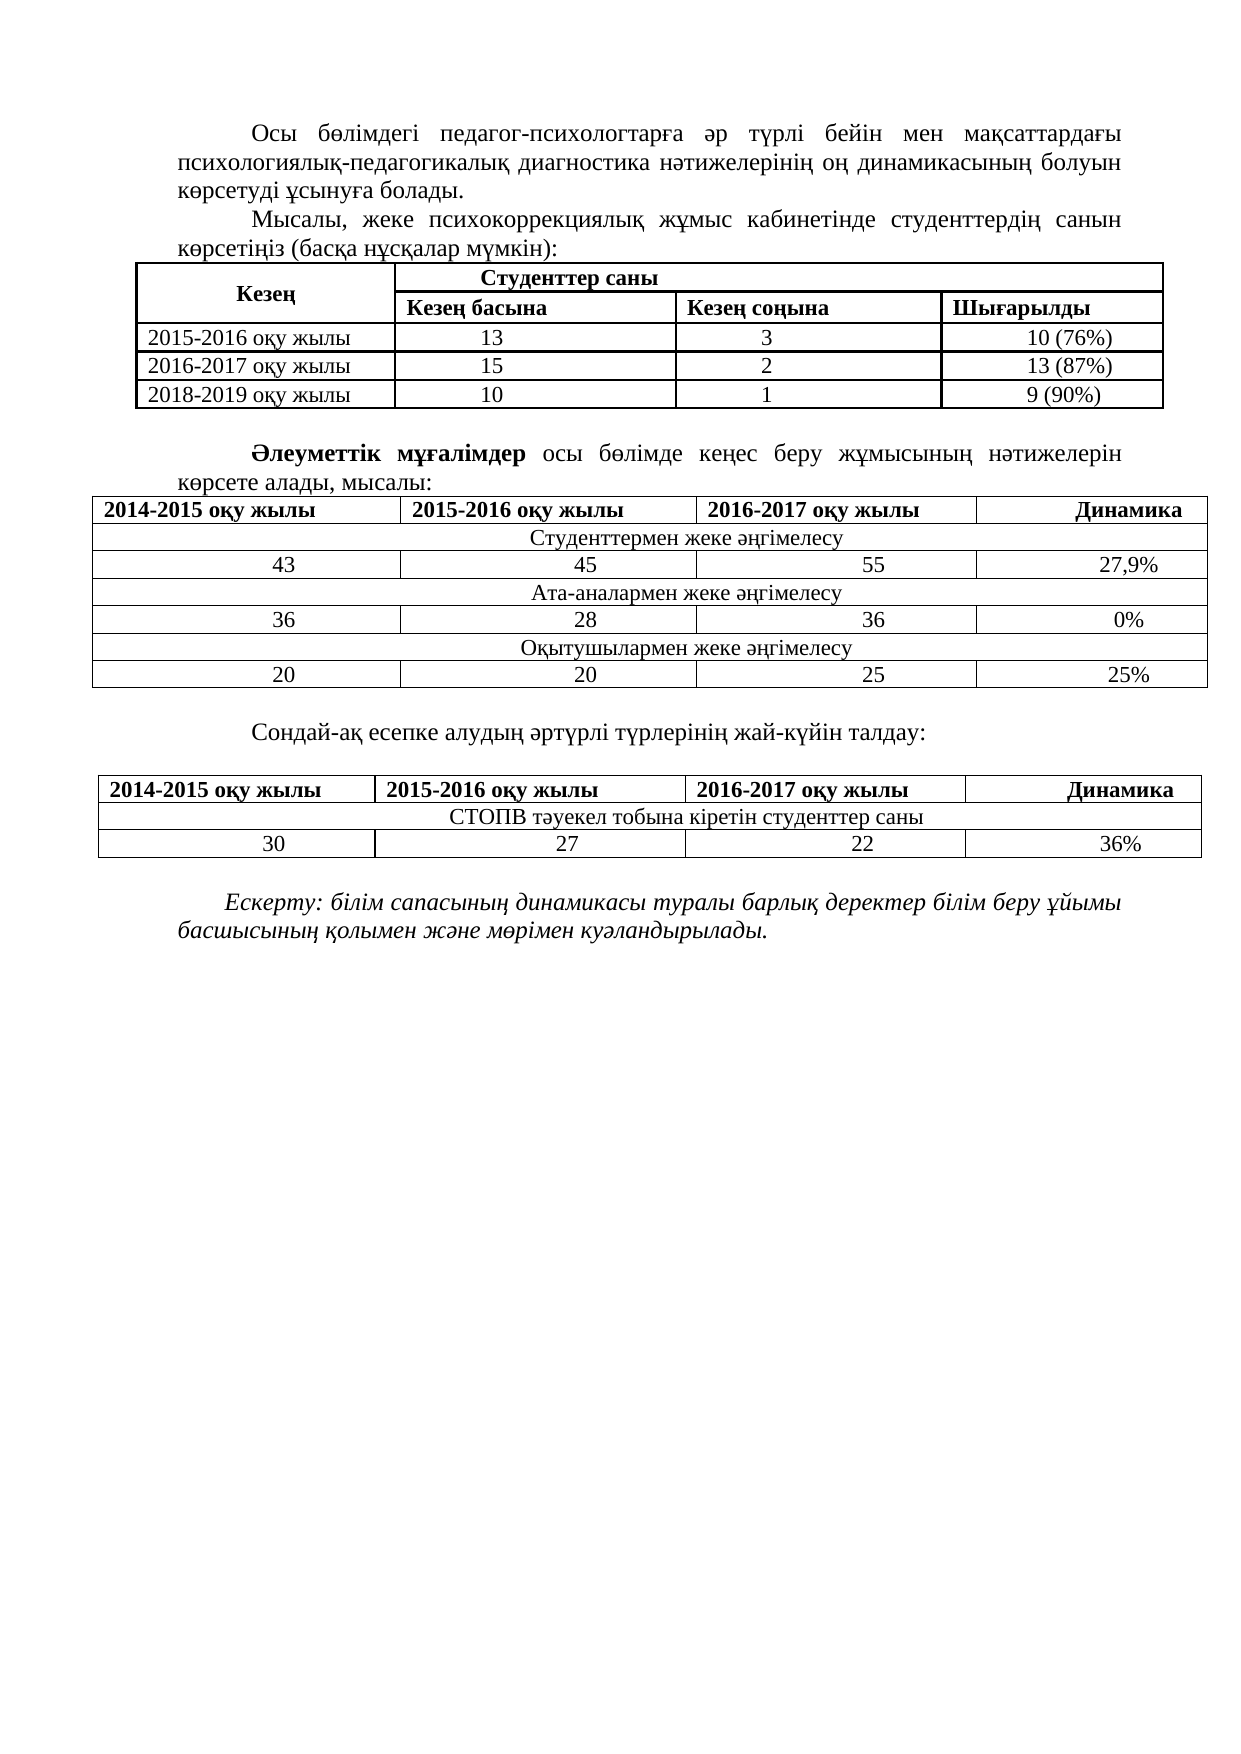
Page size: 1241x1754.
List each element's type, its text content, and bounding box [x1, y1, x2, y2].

table_cell 3 [677, 324, 940, 350]
table_header 2014-2015 оқу жылы [93, 497, 400, 523]
table_cell Шығарылды [943, 293, 1162, 322]
table_cell Оқытушылармен жеке әңгімелесу [93, 634, 1207, 660]
table_header Студенттер саны [396, 264, 1162, 290]
table_cell 45 [401, 551, 696, 578]
table_cell 20 [93, 661, 400, 687]
table_cell 9 (90%) [943, 381, 1162, 407]
table_cell 10 (76%) [943, 324, 1162, 350]
table_header 2016-2017 оқу жылы [697, 497, 976, 523]
table_header 2016-2017 оқу жылы [686, 776, 965, 802]
table_cell 15 [396, 353, 675, 379]
table_cell 2 [677, 353, 940, 379]
table_cell 2015-2016 оқу жылы [138, 324, 394, 350]
table_cell 27,9% [977, 551, 1207, 578]
table_header 2015-2016 оқу жылы [376, 776, 685, 802]
table_cell Ата-аналармен жеке әңгімелесу [93, 579, 1207, 605]
table_cell Студенттермен жеке әңгімелесу [93, 524, 1207, 550]
table_cell Кезең басына [396, 293, 675, 322]
table_header 2015-2016 оқу жылы [401, 497, 696, 523]
table_cell 27 [376, 830, 685, 857]
table_cell 30 [99, 830, 374, 857]
table_cell 22 [686, 830, 965, 857]
table_cell 43 [93, 551, 400, 578]
table_header Динамика [966, 776, 1201, 802]
text Сондай-ақ есепке алудың әртүрлі түрлерінің жай-күйін талдау: [177, 717, 1122, 746]
table_header 2014-2015 оқу жылы [99, 776, 374, 802]
table_cell 13 [396, 324, 675, 350]
text Мысалы, жеке психокоррекциялық жұмыс кабинетінде студенттердің санын көрсетіңіз (басқа нұсқалар мүмкін): [177, 204, 1122, 262]
table_cell 1 [677, 381, 940, 407]
table_header Динамика [977, 497, 1207, 523]
table_cell 25 [697, 661, 976, 687]
table_header Кезең [138, 264, 394, 322]
table_cell 36 [93, 606, 400, 632]
text Әлеуметтік мұғалімдер осы бөлімде кеңес беру жұмысының нәтижелерін көрсете алады, мысалы: [177, 438, 1122, 496]
table_cell 0% [977, 606, 1207, 632]
table_cell 2018-2019 оқу жылы [138, 381, 394, 407]
table_cell Кезең соңына [677, 293, 940, 322]
table_cell 36% [966, 830, 1201, 857]
table_cell 20 [401, 661, 696, 687]
text Осы бөлімдегі педагог-психологтарға әр түрлі бейін мен мақсаттардағы психологиялық-педагогикалық диагностика нәтижелерінің оң динамикасының болуын көрсетуді ұсынуға болады. [177, 118, 1122, 204]
table_cell 2016-2017 оқу жылы [138, 353, 394, 379]
table_cell 13 (87%) [943, 353, 1162, 379]
table_cell 25% [977, 661, 1207, 687]
table_cell 55 [697, 551, 976, 578]
table_cell 28 [401, 606, 696, 632]
table_cell 36 [697, 606, 976, 632]
table_cell 10 [396, 381, 675, 407]
text Ескерту: білім сапасының динамикасы туралы барлық деректер білім беру ұйымы басшысының қолымен және мөрімен куәландырылады. [177, 887, 1122, 944]
table_cell СТОПВ тәуекел тобына кіретін студенттер саны [99, 803, 1201, 829]
